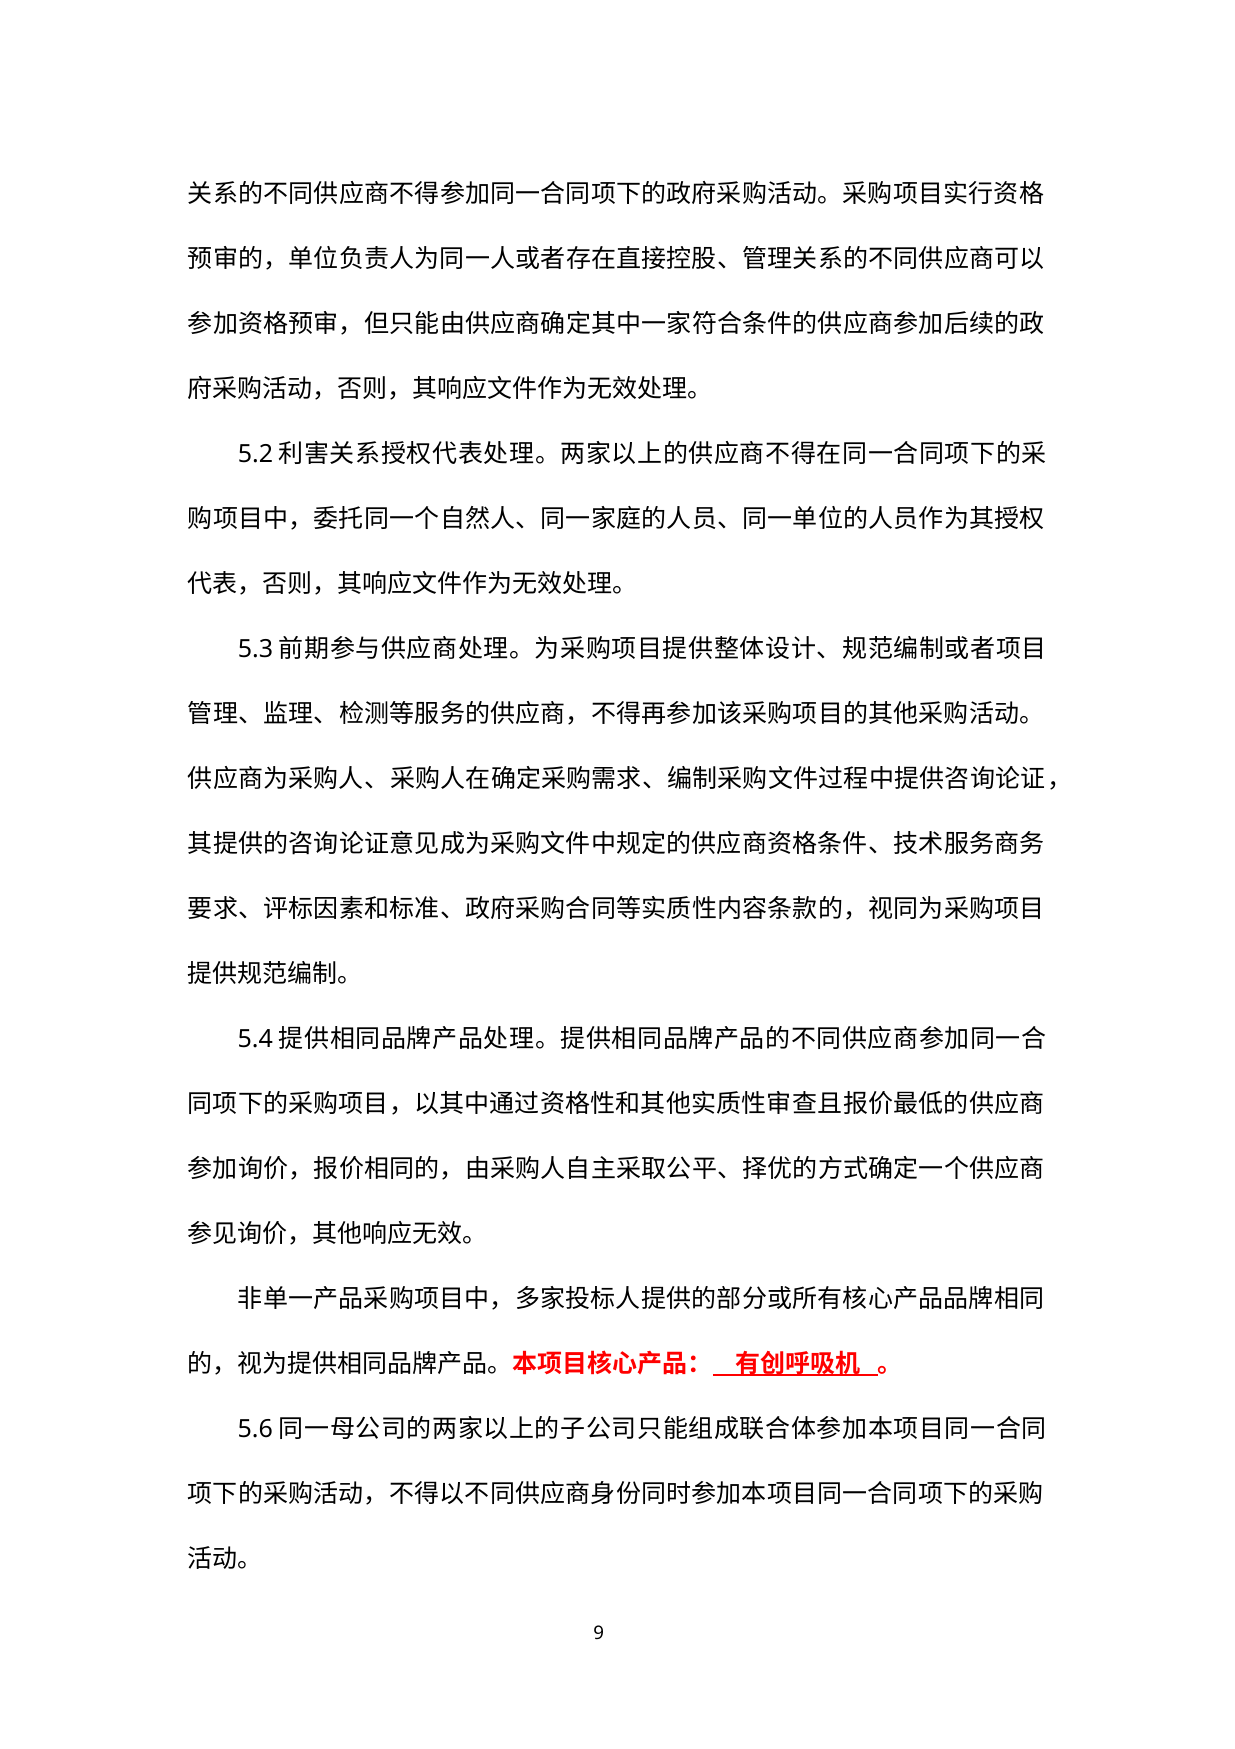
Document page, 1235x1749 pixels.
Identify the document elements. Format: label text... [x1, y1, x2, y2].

text 5.2利害关系授权代表处理。两家以上的供应商不得在同一合同项下的采购项目中，委托同一个自然人、同一家庭的人员、同一单位的人员作为其授权代表，否则，其响应文件作为无效处理。 [188, 419, 1047, 614]
text 5.3前期参与供应商处理。为采购项目提供整体设计、规范编制或者项目管理、监理、检测等服务的供应商，不得再参加该采购项目的其他采购活动。供应商为采购人、采购人在确定采购需求、编制采购文件过程中提供咨询论证，其提供的咨询论证意见成为采购文件中规定的供应商资格条件、技术服务商务要求、评标因素和标准、政府采购合同等实质性内容条款的，视同为采购项目提供规范编制。 [188, 614, 1047, 1004]
text 5.6同一母公司的两家以上的子公司只能组成联合体参加本项目同一合同项下的采购活动，不得以不同供应商身份同时参加本项目同一合同项下的采购活动。 [187, 1394, 1047, 1589]
text 非单一产品采购项目中，多家投标人提供的部分或所有核心产品品牌相同的，视为提供相同品牌产品。本项目核心产品： 有创呼吸机 。 [188, 1264, 1047, 1394]
text 5.4提供相同品牌产品处理。提供相同品牌产品的不同供应商参加同一合同项下的采购项目，以其中通过资格性和其他实质性审查且报价最低的供应商参加询价，报价相同的，由采购人自主采取公平、择优的方式确定一个供应商参见询价，其他响应无效。 [187, 1004, 1047, 1264]
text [188, 159, 1047, 419]
